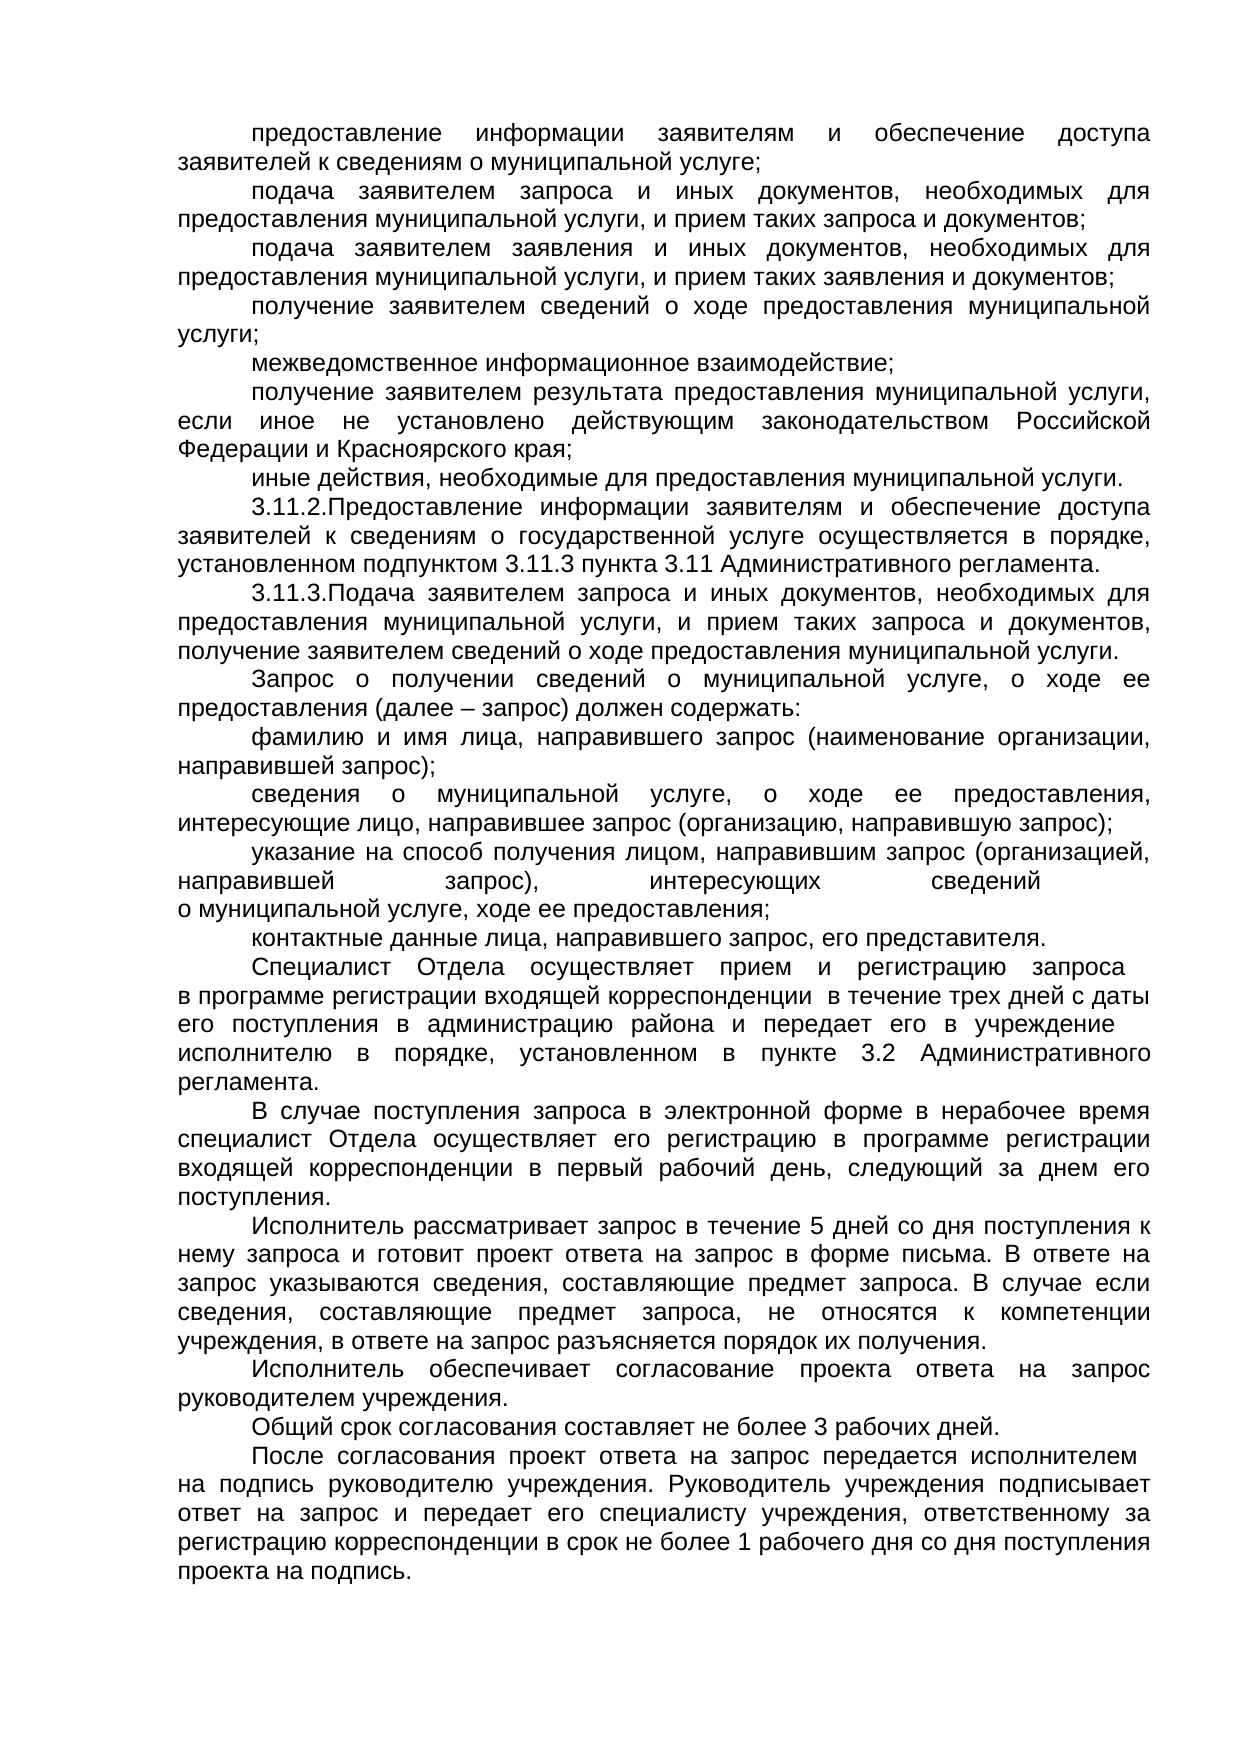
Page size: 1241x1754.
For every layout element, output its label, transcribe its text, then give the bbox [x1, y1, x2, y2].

text Исполнитель обеспечивает согласование проекта ответа на запрос руководителем учреждения. [177, 1354, 1152, 1412]
text подача заявителем запроса и иных документов, необходимых для предоставления муниципальной услуги, и прием таких запроса и документов; [177, 176, 1152, 233]
text получение заявителем результата предоставления муниципальной услуги, если иное не установлено действующим законодательством Российской Федерации и Красноярского края; [177, 377, 1152, 463]
text фамилию и имя лица, направившего запрос (наименование организации, направившей запрос); [177, 722, 1152, 779]
text контактные данные лица, направившего запрос, его представителя. [177, 923, 1152, 952]
text Запрос о получении сведений о муниципальной услуге, о ходе ее предоставления (далее – запрос) должен содержать: [177, 664, 1152, 722]
text 3.11.2.Предоставление информации заявителям и обеспечение доступа заявителей к сведениям о государственной услуге осуществляется в порядке, установленном подпунктом 3.11.3 пункта 3.11 Административного регламента. [177, 492, 1152, 578]
text межведомственное информационное взаимодействие; [177, 348, 1152, 377]
text Специалист Отдела осуществляет прием и регистрацию запроса в программе регистрации входящей корреспонденции в течение трех дней с даты его поступления в администрацию района и передает его в учреждение исполнителю в порядке, установленном в пункте 3.2 Административного регламента. [177, 952, 1152, 1096]
text 3.11.3.Подача заявителем запроса и иных документов, необходимых для предоставления муниципальной услуги, и прием таких запроса и документов, получение заявителем сведений о ходе предоставления муниципальной услуги. [177, 578, 1152, 664]
text Исполнитель рассматривает запрос в течение 5 дней со дня поступления к нему запроса и готовит проект ответа на запрос в форме письма. В ответе на запрос указываются сведения, составляющие предмет запроса. В случае если сведения, составляющие предмет запроса, не относятся к компетенции учреждения, в ответе на запрос разъясняется порядок их получения. [177, 1211, 1152, 1354]
text получение заявителем сведений о ходе предоставления муниципальной услуги; [177, 291, 1152, 348]
text сведения о муниципальной услуге, о ходе ее предоставления, интересующие лицо, направившее запрос (организацию, направившую запрос); [177, 779, 1152, 837]
text В случае поступления запроса в электронной форме в нерабочее время специалист Отдела осуществляет его регистрацию в программе регистрации входящей корреспонденции в первый рабочий день, следующий за днем его поступления. [177, 1096, 1152, 1211]
text После согласования проект ответа на запрос передается исполнителем на подпись руководителю учреждения. Руководитель учреждения подписывает ответ на запрос и передает его специалисту учреждения, ответственному за регистрацию корреспонденции в срок не более 1 рабочего дня со дня поступления проекта на подпись. [177, 1441, 1152, 1584]
text Общий срок согласования составляет не более 3 рабочих дней. [177, 1412, 1152, 1441]
text указание на способ получения лицом, направившим запрос (организацией, направившей запрос), интересующих сведений о муниципальной услуге, ходе ее предоставления; [177, 837, 1152, 923]
text предоставление информации заявителям и обеспечение доступа заявителей к сведениям о муниципальной услуге; [177, 118, 1152, 176]
text иные действия, необходимые для предоставления муниципальной услуги. [177, 463, 1152, 492]
text подача заявителем заявления и иных документов, необходимых для предоставления муниципальной услуги, и прием таких заявления и документов; [177, 233, 1152, 291]
